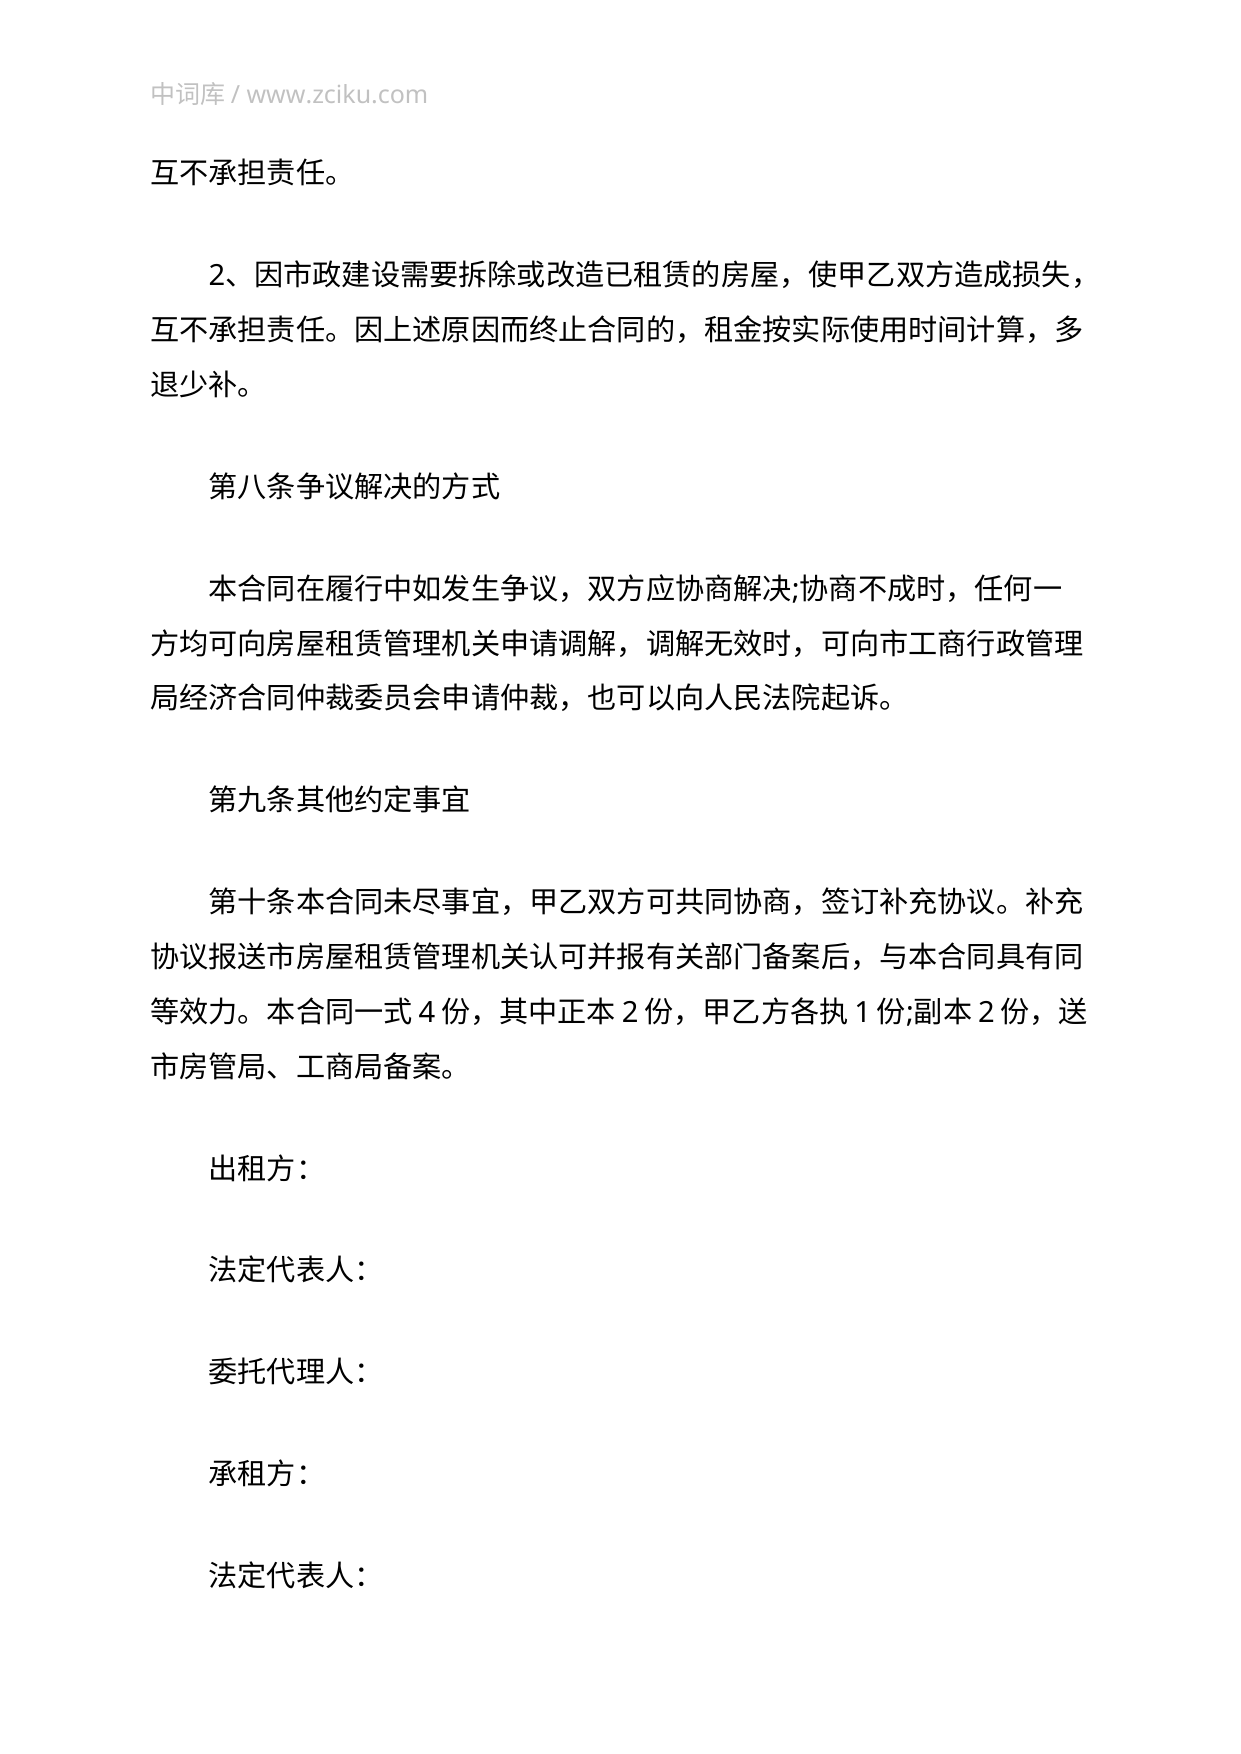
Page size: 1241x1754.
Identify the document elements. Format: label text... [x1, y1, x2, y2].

text 出租方： [150, 1145, 1090, 1187]
text 2、因市政建设需要拆除或改造已租赁的房屋，使甲乙双方造成损失，互不承担责任。因上述原因而终止合同的，租金按实际使用时间计算，多退少补。 [150, 252, 1090, 404]
text 本合同在履行中如发生争议，双方应协商解决;协商不成时，任何一方均可向房屋租赁管理机关申请调解，调解无效时，可向市工商行政管理局经济合同仲裁委员会申请仲裁，也可以向人民法院起诉。 [150, 565, 1090, 717]
text 第十条本合同未尽事宜，甲乙双方可共同协商，签订补充协议。补充协议报送市房屋租赁管理机关认可并报有关部门备案后，与本合同具有同等效力。本合同一式4份，其中正本2份，甲乙方各执1份;副本2份，送市房管局、工商局备案。 [150, 879, 1090, 1086]
text 委托代理人： [150, 1349, 1090, 1391]
text 法定代表人： [150, 1247, 1090, 1289]
text 法定代表人： [150, 1552, 1090, 1594]
text 第八条争议解决的方式 [150, 463, 1090, 506]
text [150, 150, 1090, 192]
text 承租方： [150, 1451, 1090, 1493]
text 第九条其他约定事宜 [150, 777, 1090, 819]
